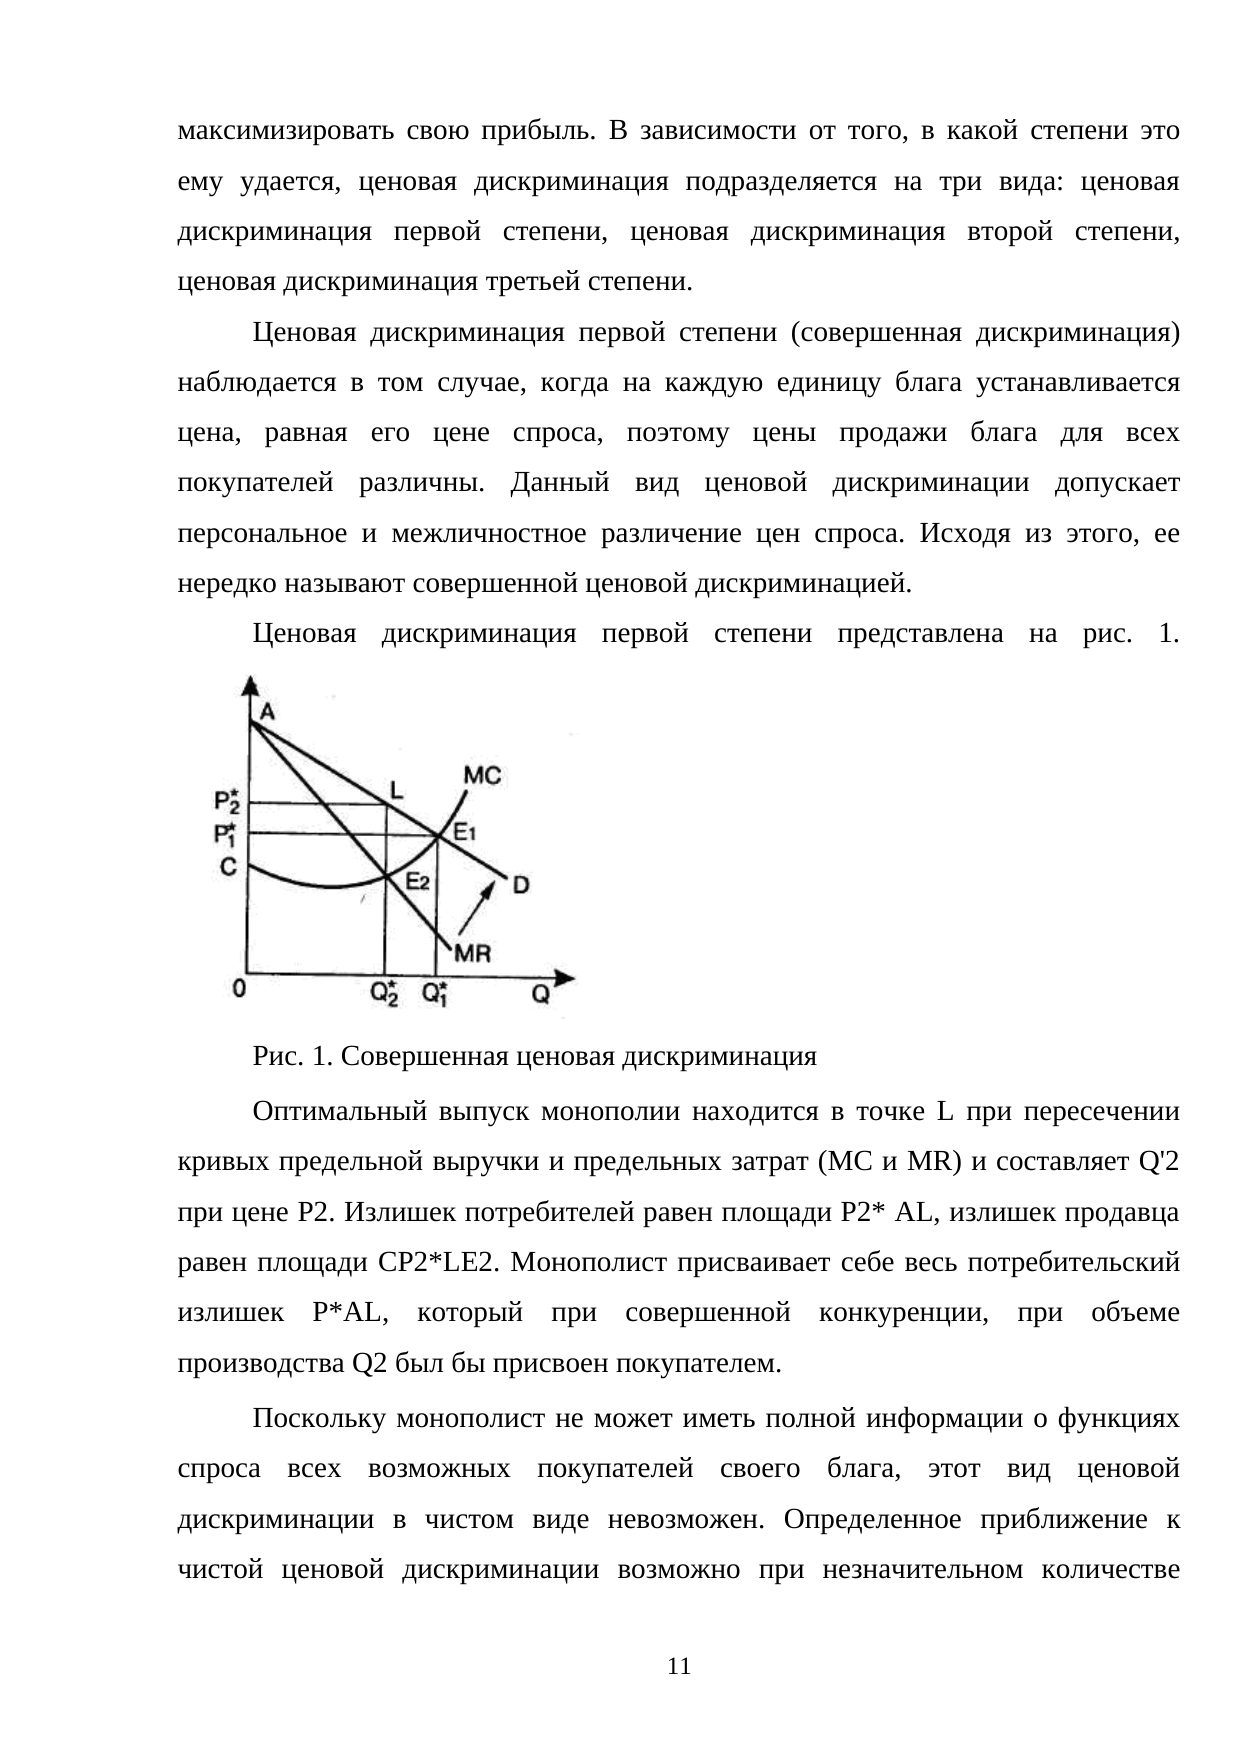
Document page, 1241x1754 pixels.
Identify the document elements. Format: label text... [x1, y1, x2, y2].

text Ценовая дискриминация первой степени (совершенная дискриминация) наблюдается в том случае, когда на каждую единицу блага устанавливается цена, равная его цене спроса, поэтому цены продажи блага для всех покупателей различны. Данный вид ценовой дискриминации допускает персональное и межличностное различение цен спроса. Исходя из этого, ее нередко называют совершенной ценовой дискриминацией. [177, 314, 1181, 599]
text Рис. 1. Совершенная ценовая дискриминация [177, 1038, 1181, 1071]
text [177, 1400, 1181, 1584]
picture [177, 663, 590, 1019]
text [177, 112, 1181, 297]
text Оптимальный выпуск монополии находится в точке L при пересечении кривых предельной выручки и предельных затрат (МС и MR) и составляет Q'2 при цене Р2. Излишек потребителей равен площади Р2* AL, излишек продавца равен площади CP2*LE2. Монополист присваивает себе весь потребительский излишек P*AL, который при совершенной конкуренции, при объеме производства Q2 был бы присвоен покупателем. [177, 1093, 1181, 1378]
